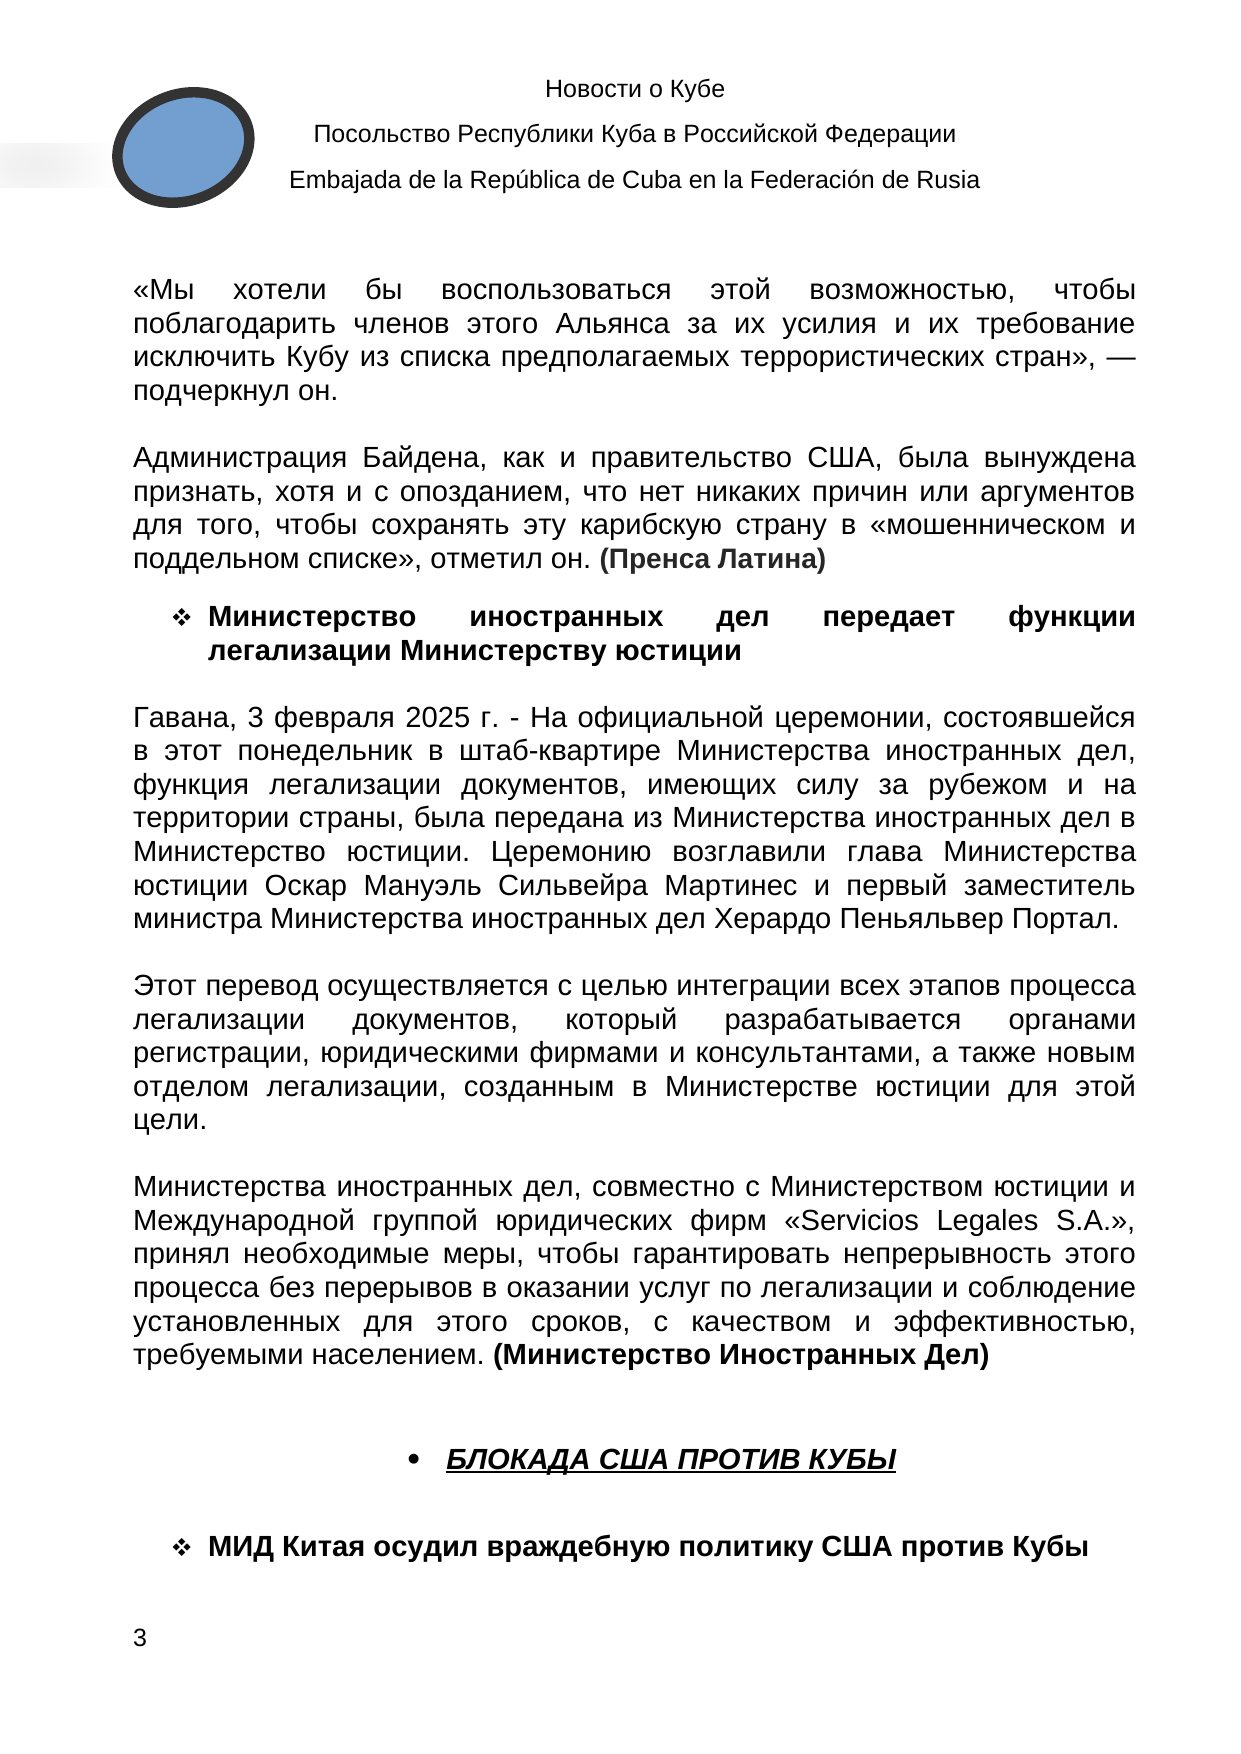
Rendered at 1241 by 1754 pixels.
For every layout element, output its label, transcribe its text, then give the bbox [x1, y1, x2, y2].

subtitle БЛОКАДА США ПРОТИВ КУБЫ [170, 1442, 1137, 1476]
subtitle Министерство иностранных дел передает функции легализации Министерству юстиции [170, 599, 1137, 666]
text Гавана, 3 февраля 2025 г. - На официальной церемонии, состоявшейся в этот понедельник в штаб-квартире Министерства иностранных дел, функция легализации документов, имеющих силу за рубежом и на территории страны, была передана из Министерства иностранных дел в Министерство юстиции. Церемонию возглавили глава Министерствa юстиции Оскар Мануэль Сильвейра Мартинес и первый заместитель министра Министерства иностранных дел Херардо Пеньяльвер Портал. [133, 700, 1137, 934]
subtitle МИД Китая осудил враждебную политику США против Кубы [170, 1529, 1137, 1563]
text Администрация Байдена, как и правительство США, была вынуждена признать, хотя и с опозданием, что нет никаких причин или аргументов для того, чтобы сохранять эту карибскую страну в «мошенническом и поддельном списке», отметил он. (Пренса Латина) [133, 440, 1137, 574]
text Министерства иностранных дел, совместно с Министерством юстиции и Международной группой юридических фирм «Servicios Legales S.A.», принял необходимые меры, чтобы гарантировать непрерывность этого процесса без перерывов в оказании услуг по легализации и соблюдение установленных для этого сроков, с качеством и эффективностью, требуемыми населением. (Министерство Иностранных Дел) [133, 1169, 1137, 1371]
text Этот перевод осуществляется с целью интеграции всех этапов процесса легализации документов, который разрабатывается органами регистрации, юридическими фирмами и консультантами, а также новым отделом легализации, созданным в Министерстве юстиции для этой цели. [133, 968, 1137, 1136]
text «Мы хотели бы воспользоваться этой возможностью, чтобы поблагодарить членов этого Альянса за их усилия и их требование исключить Кубу из списка предполагаемых террористических стран», — подчеркнул он. [133, 272, 1137, 406]
